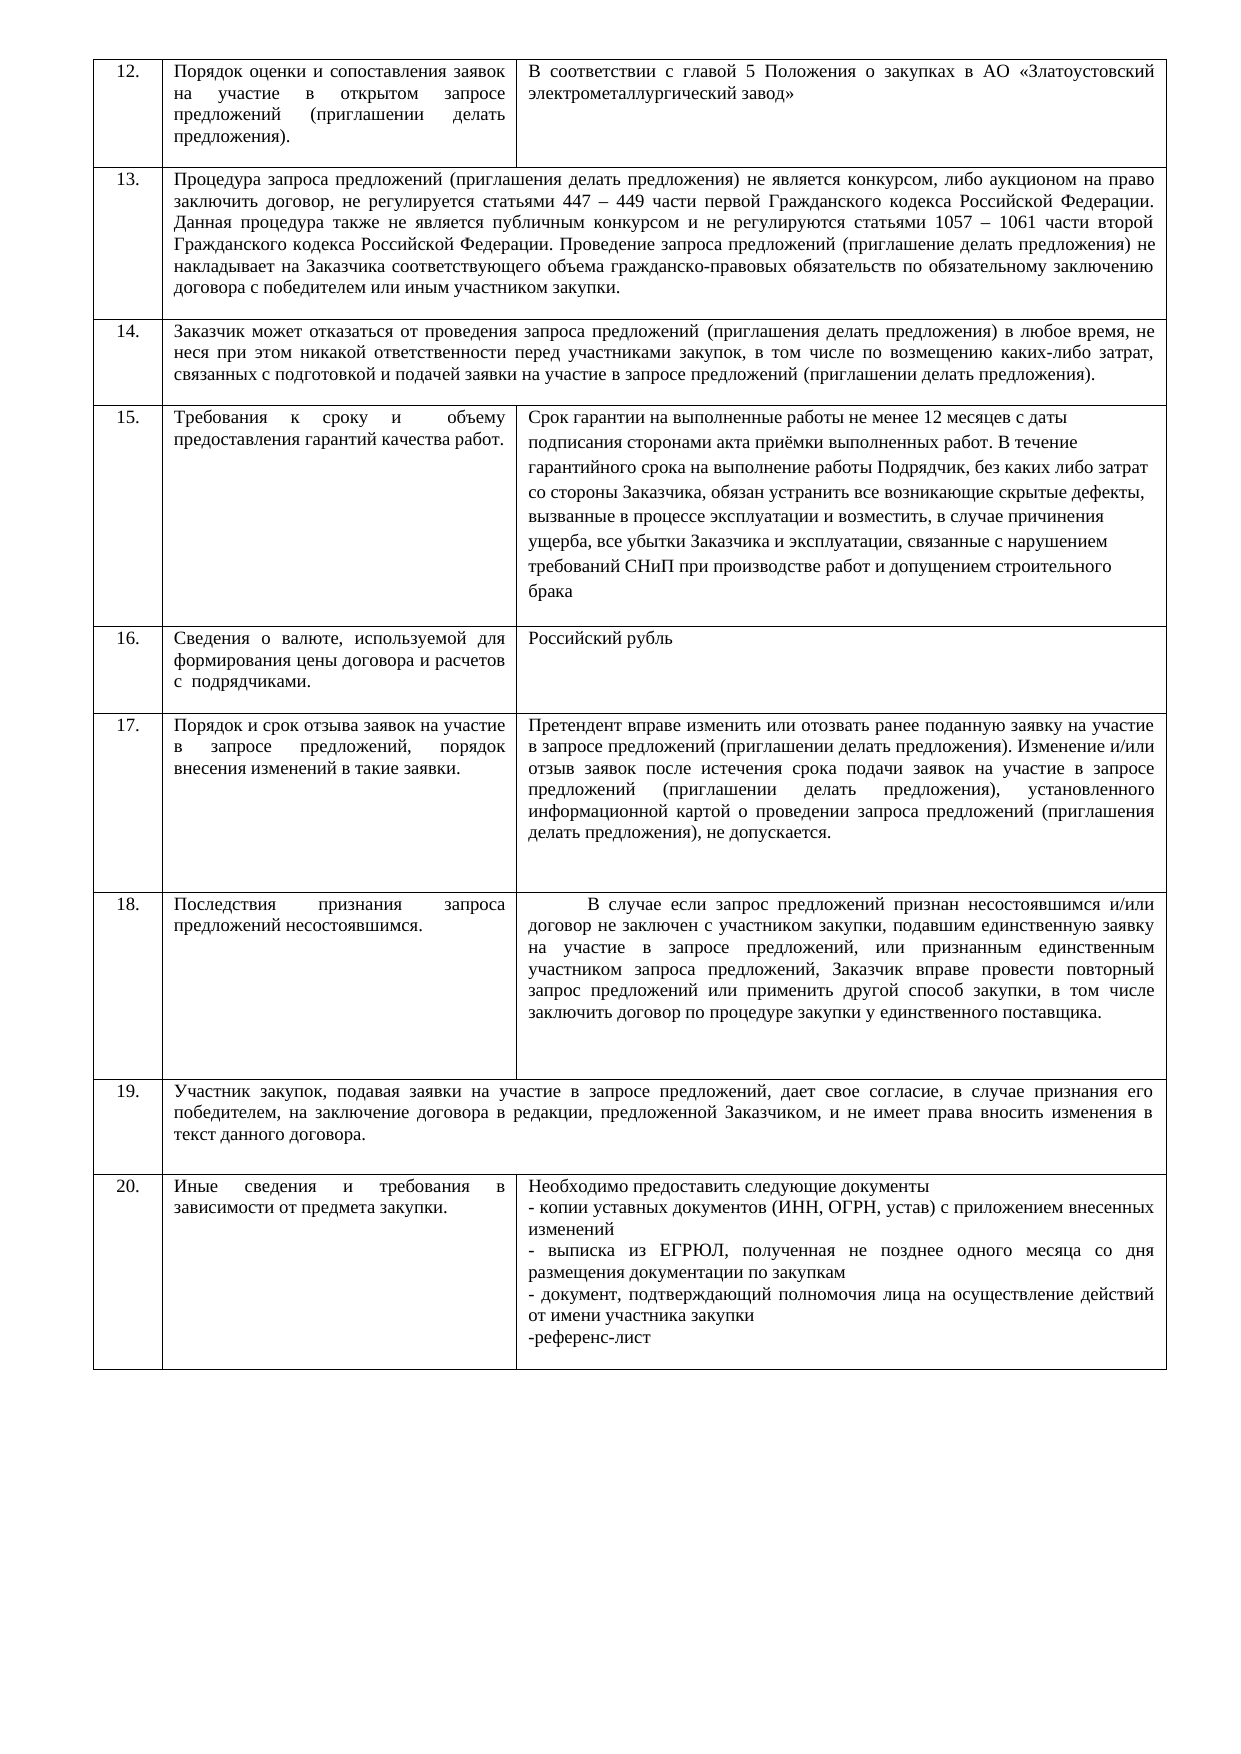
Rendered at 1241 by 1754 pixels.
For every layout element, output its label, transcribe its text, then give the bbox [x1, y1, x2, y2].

table_cell Срок гарантии на выполненные работы не менее 12 месяцев с даты подписания сторонами акта приёмки выполненных работ. В течение гарантийного срока на выполнение работы Подрядчик, без каких либо затрат со стороны Заказчика, обязан устранить все возникающие скрытые дефекты, вызванные в процессе эксплуатации и возместить, в случае причинения ущерба, все убытки Заказчика и эксплуатации, связанные с нарушением требований СНиП при производстве работ и допущением строительного брака [517, 406, 1166, 626]
table_cell В случае если запрос предложений признан несостоявшимся и/или договор не заключен с участником закупки, подавшим единственную заявку на участие в запросе предложений, или признанным единственным участником запроса предложений, Заказчик вправе провести повторный запрос предложений или применить другой способ закупки, в том числе заключить договор по процедуре закупки у единственного поставщика. [517, 893, 1166, 1078]
table_cell 15. [94, 406, 162, 626]
table_cell Необходимо предоставить следующие документы - копии уставных документов (ИНН, ОГРН, устав) с приложением внесенных изменений - выписка из ЕГРЮЛ, полученная не позднее одного месяца со дня размещения документации по закупкам - документ, подтверждающий полномочия лица на осуществление действий от имени участника закупки -референс-лист [517, 1175, 1166, 1369]
table_cell Требования к сроку и объему предоставления гарантий качества работ. [163, 406, 516, 626]
table_cell 16. [94, 627, 162, 712]
table_cell Претендент вправе изменить или отозвать ранее поданную заявку на участие в запросе предложений (приглашении делать предложения). Изменение и/или отзыв заявок после истечения срока подачи заявок на участие в запросе предложений (приглашении делать предложения), установленного информационной картой о проведении запроса предложений (приглашения делать предложения), не допускается. [517, 714, 1166, 892]
table_cell 14. [94, 320, 162, 405]
table_cell Процедура запроса предложений (приглашения делать предложения) не является конкурсом, либо аукционом на право заключить договор, не регулируется статьями 447 – 449 части первой Гражданского кодекса Российской Федерации. Данная процедура также не является публичным конкурсом и не регулируются статьями 1057 – 1061 части второй Гражданского кодекса Российской Федерации. Проведение запроса предложений (приглашение делать предложения) не накладывает на Заказчика соответствующего объема гражданско-правовых обязательств по обязательному заключению договора с победителем или иным участником закупки. [163, 168, 1166, 318]
table_cell Российский рубль [517, 627, 1166, 712]
table_cell Участник закупок, подавая заявки на участие в запросе предложений, дает свое согласие, в случае признания его победителем, на заключение договора в редакции, предложенной Заказчиком, и не имеет права вносить изменения в текст данного договора. [163, 1080, 1166, 1173]
table_cell Заказчик может отказаться от проведения запроса предложений (приглашения делать предложения) в любое время, не неся при этом никакой ответственности перед участниками закупок, в том числе по возмещению каких-либо затрат, связанных с подготовкой и подачей заявки на участие в запросе предложений (приглашении делать предложения). [163, 320, 1166, 405]
table_cell 20. [94, 1175, 162, 1369]
table_cell 18. [94, 893, 162, 1078]
table_cell Порядок и срок отзыва заявок на участие в запросе предложений, порядок внесения изменений в такие заявки. [163, 714, 516, 892]
table_cell В соответствии с главой 5 Положения о закупках в АО «Златоустовский электрометаллургический завод» [517, 60, 1166, 167]
table_cell Сведения о валюте, используемой для формирования цены договора и расчетов с подрядчиками. [163, 627, 516, 712]
table_cell 12. [94, 60, 162, 167]
table_cell 19. [94, 1080, 162, 1173]
table_cell Иные сведения и требования в зависимости от предмета закупки. [163, 1175, 516, 1369]
table_cell Порядок оценки и сопоставления заявок на участие в открытом запросе предложений (приглашении делать предложения). [163, 60, 516, 167]
table_cell Последствия признания запроса предложений несостоявшимся. [163, 893, 516, 1078]
table_cell 13. [94, 168, 162, 318]
table_cell 17. [94, 714, 162, 892]
